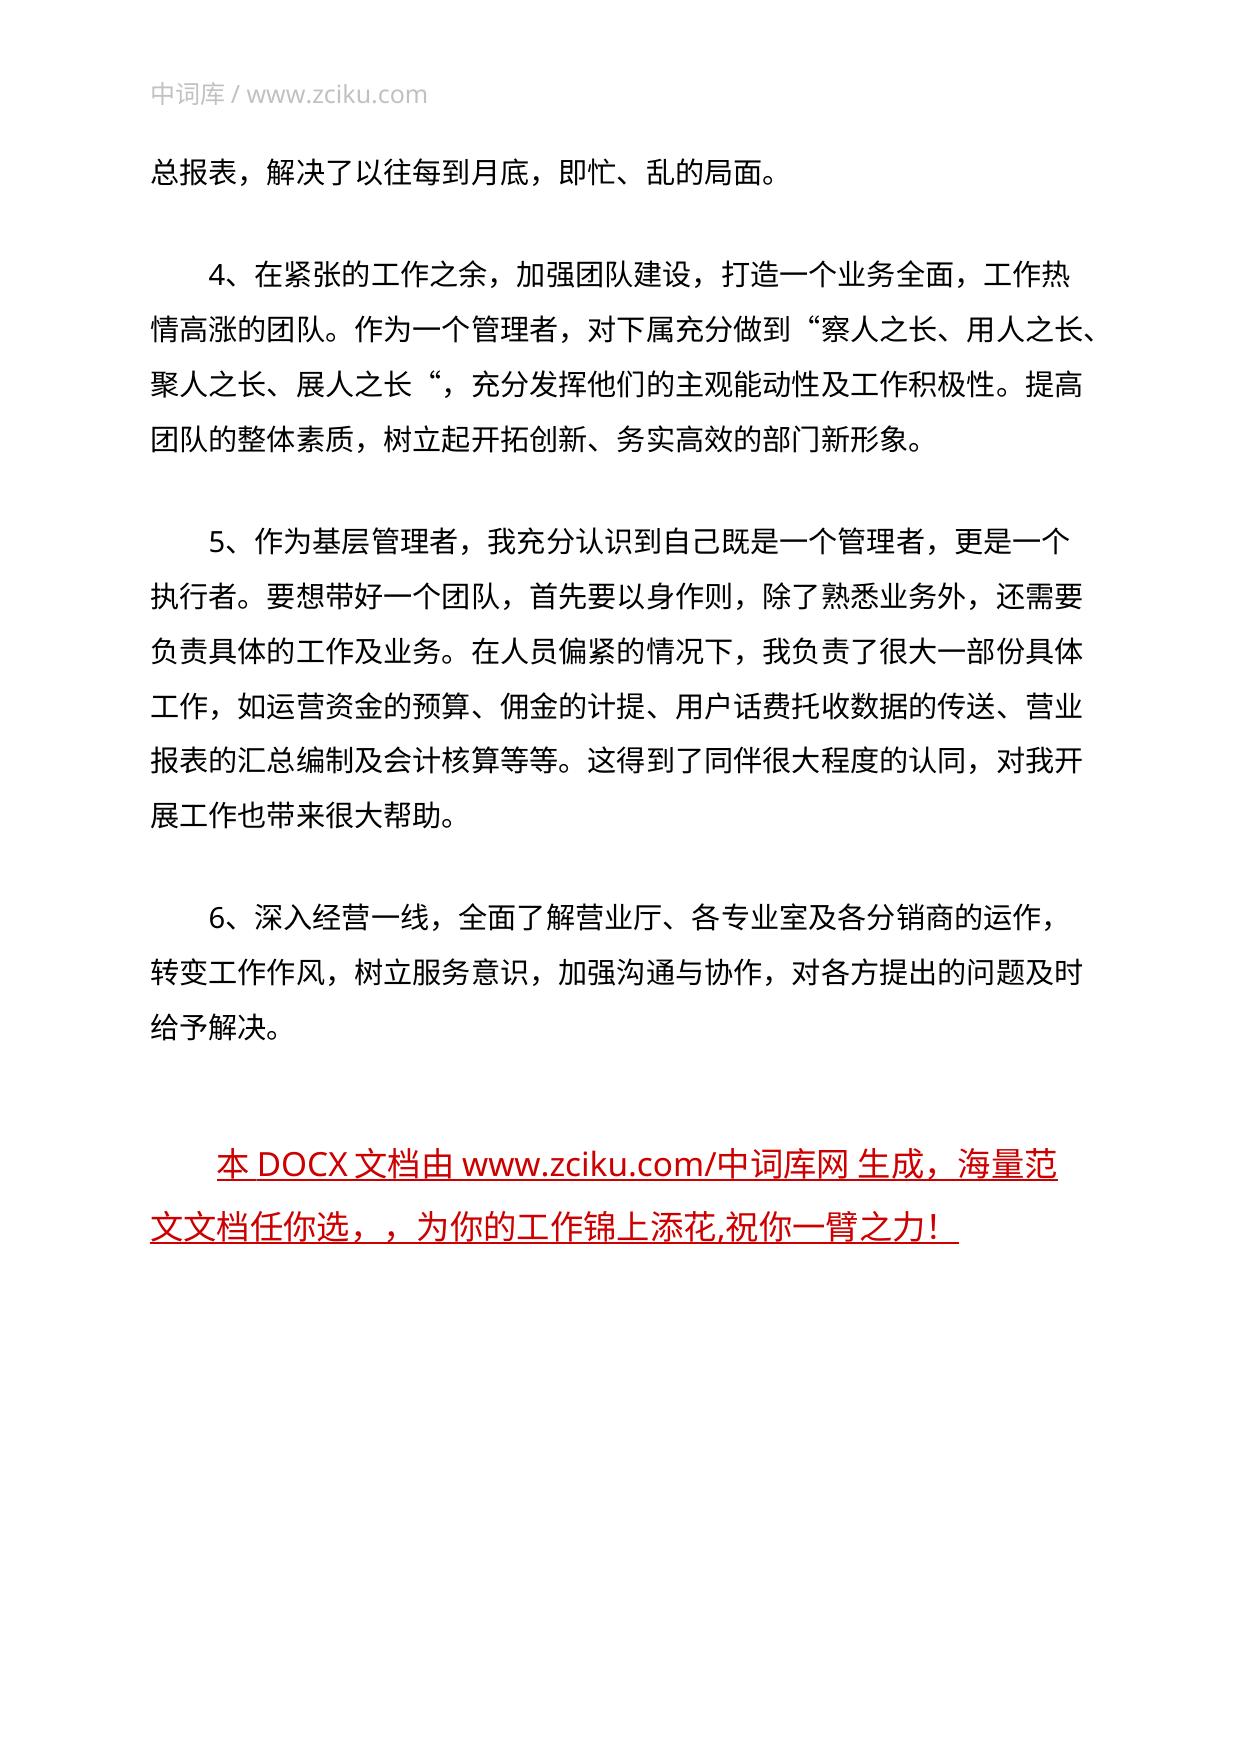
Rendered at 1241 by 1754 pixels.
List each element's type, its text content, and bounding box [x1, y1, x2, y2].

text 本DOCX文档由 www.zciku.com/中词库网 生成，海量范文文档任你选，，为你的工作锦上添花,祝你一臂之力！ [150, 1138, 1090, 1249]
text 6、深入经营一线，全面了解营业厅、各专业室及各分销商的运作，转变工作作风，树立服务意识，加强沟通与协作，对各方提出的问题及时给予解决。 [150, 895, 1090, 1047]
text 4、在紧张的工作之余，加强团队建设，打造一个业务全面，工作热情高涨的团队。作为一个管理者，对下属充分做到“察人之长、用人之长、聚人之长、展人之长“，充分发挥他们的主观能动性及工作积极性。提高团队的整体素质，树立起开拓创新、务实高效的部门新形象。 [150, 252, 1090, 459]
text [150, 150, 1090, 192]
text 5、作为基层管理者，我充分认识到自己既是一个管理者，更是一个执行者。要想带好一个团队，首先要以身作则，除了熟悉业务外，还需要负责具体的工作及业务。在人员偏紧的情况下，我负责了很大一部份具体工作，如运营资金的预算、佣金的计提、用户话费托收数据的传送、营业报表的汇总编制及会计核算等等。这得到了同伴很大程度的认同，对我开展工作也带来很大帮助。 [150, 518, 1090, 835]
